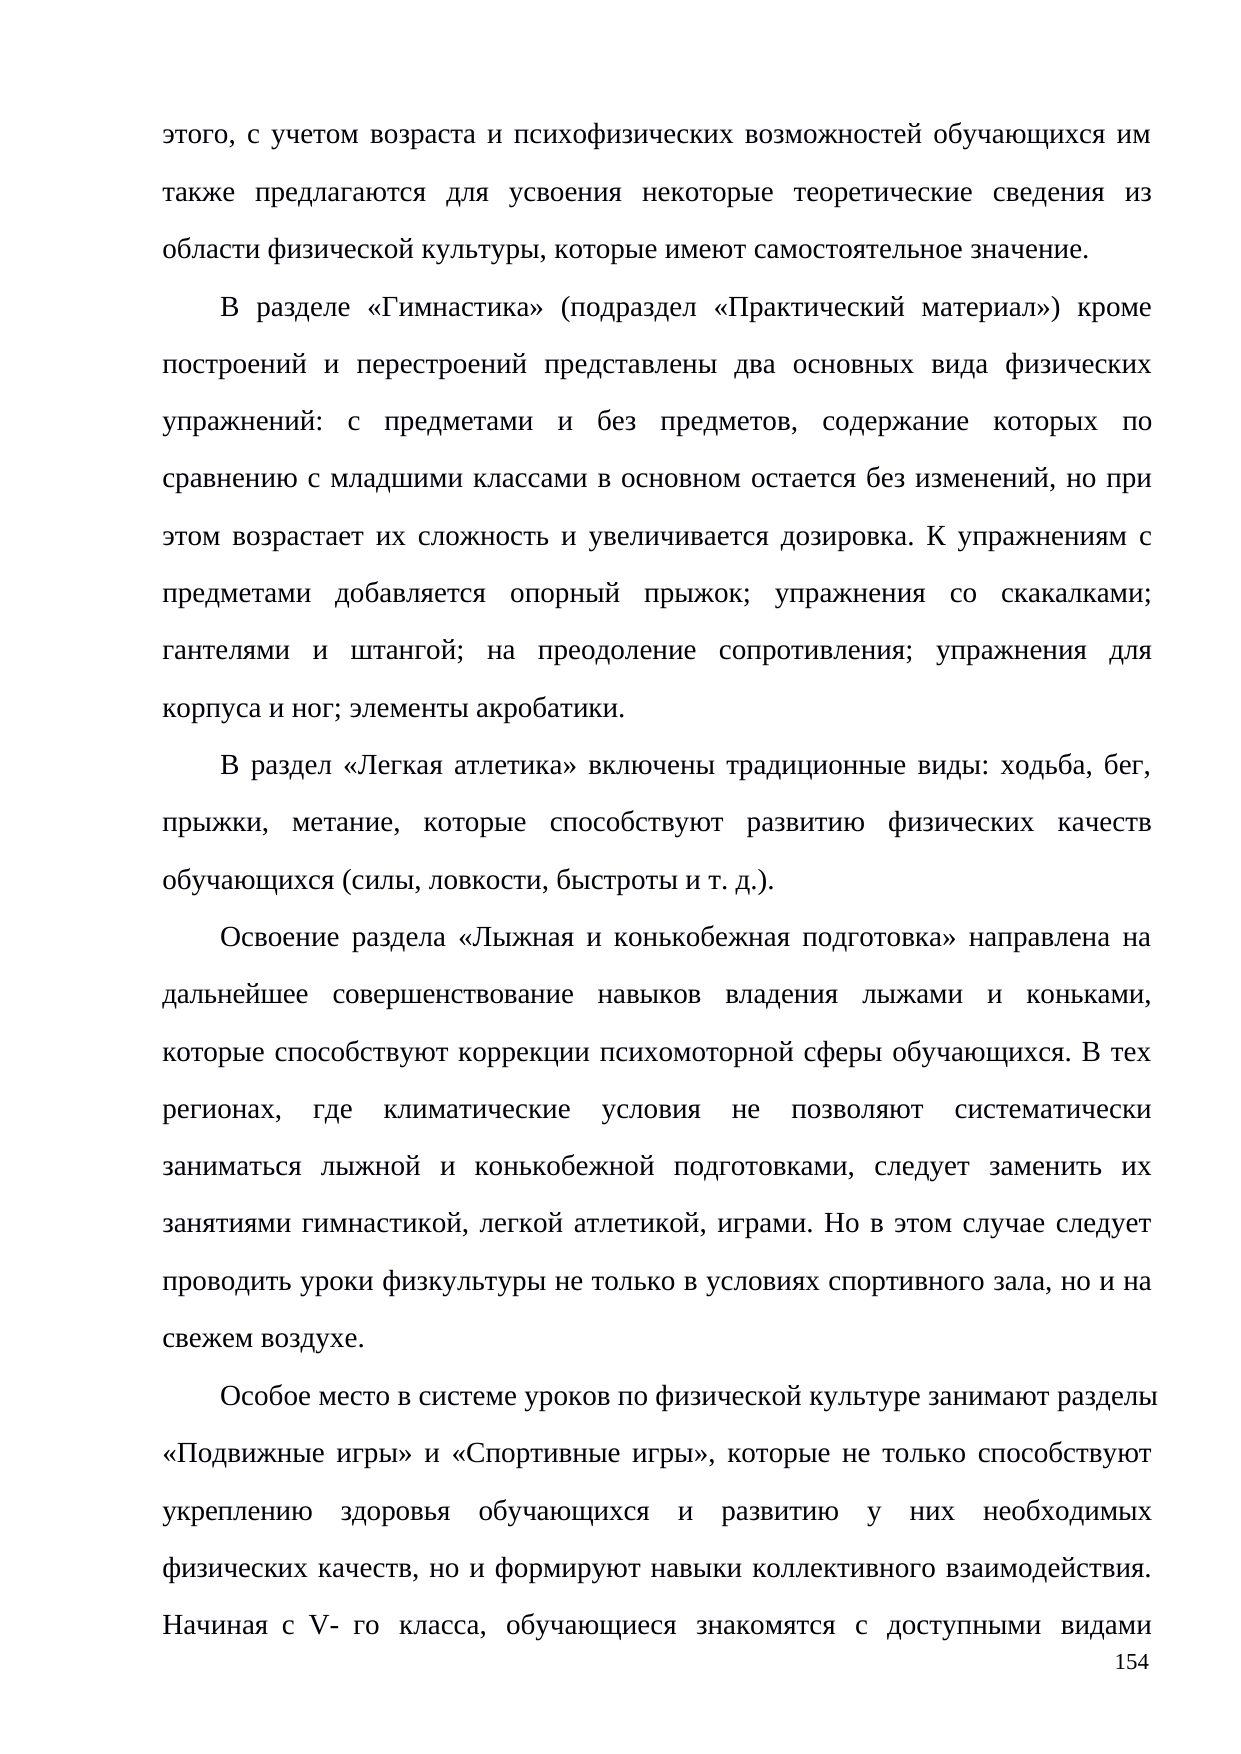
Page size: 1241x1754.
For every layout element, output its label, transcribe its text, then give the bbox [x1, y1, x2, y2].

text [162, 1436, 1152, 1641]
text В раздел «Легкая атлетика» включены традиционные виды: ходьба, бег, прыжки, метание, которые способствуют развитию физических качеств обучающихся (силы, ловкости, быстроты и т. д.). [162, 747, 1152, 895]
text Особое место в системе уроков по физической культуре занимают разделы [220, 1378, 1232, 1411]
text этого, с учетом возраста и психофизических возможностей обучающихся им также предлагаются для усвоения некоторые теоретические сведения из области физической культуры, которые имеют самостоятельное значение. [162, 117, 1152, 265]
text В разделе «Гимнастика» (подраздел «Практический материал») кроме построений и перестроений представлены два основных вида физических упражнений: с предметами и без предметов, содержание которых по сравнению с младшими классами в основном остается без изменений, но при этом возрастает их сложность и увеличивается дозировка. К упражнениям с предметами добавляется опорный прыжок; упражнения со скакалками; гантелями и штангой; на преодоление сопротивления; упражнения для корпуса и ног; элементы акробатики. [162, 289, 1152, 723]
text Освоение раздела «Лыжная и конькобежная подготовка» направлена на дальнейшее совершенствование навыков владения лыжами и коньками, которые способствуют коррекции психомоторной сферы обучающихся. В тех регионах, где климатические условия не позволяют систематически заниматься лыжной и конькобежной подготовками, следует заменить их занятиями гимнастикой, легкой атлетикой, играми. Но в этом случае следует проводить уроки физкультуры не только в условиях спортивного зала, но и на свежем воздухе. [162, 919, 1152, 1354]
